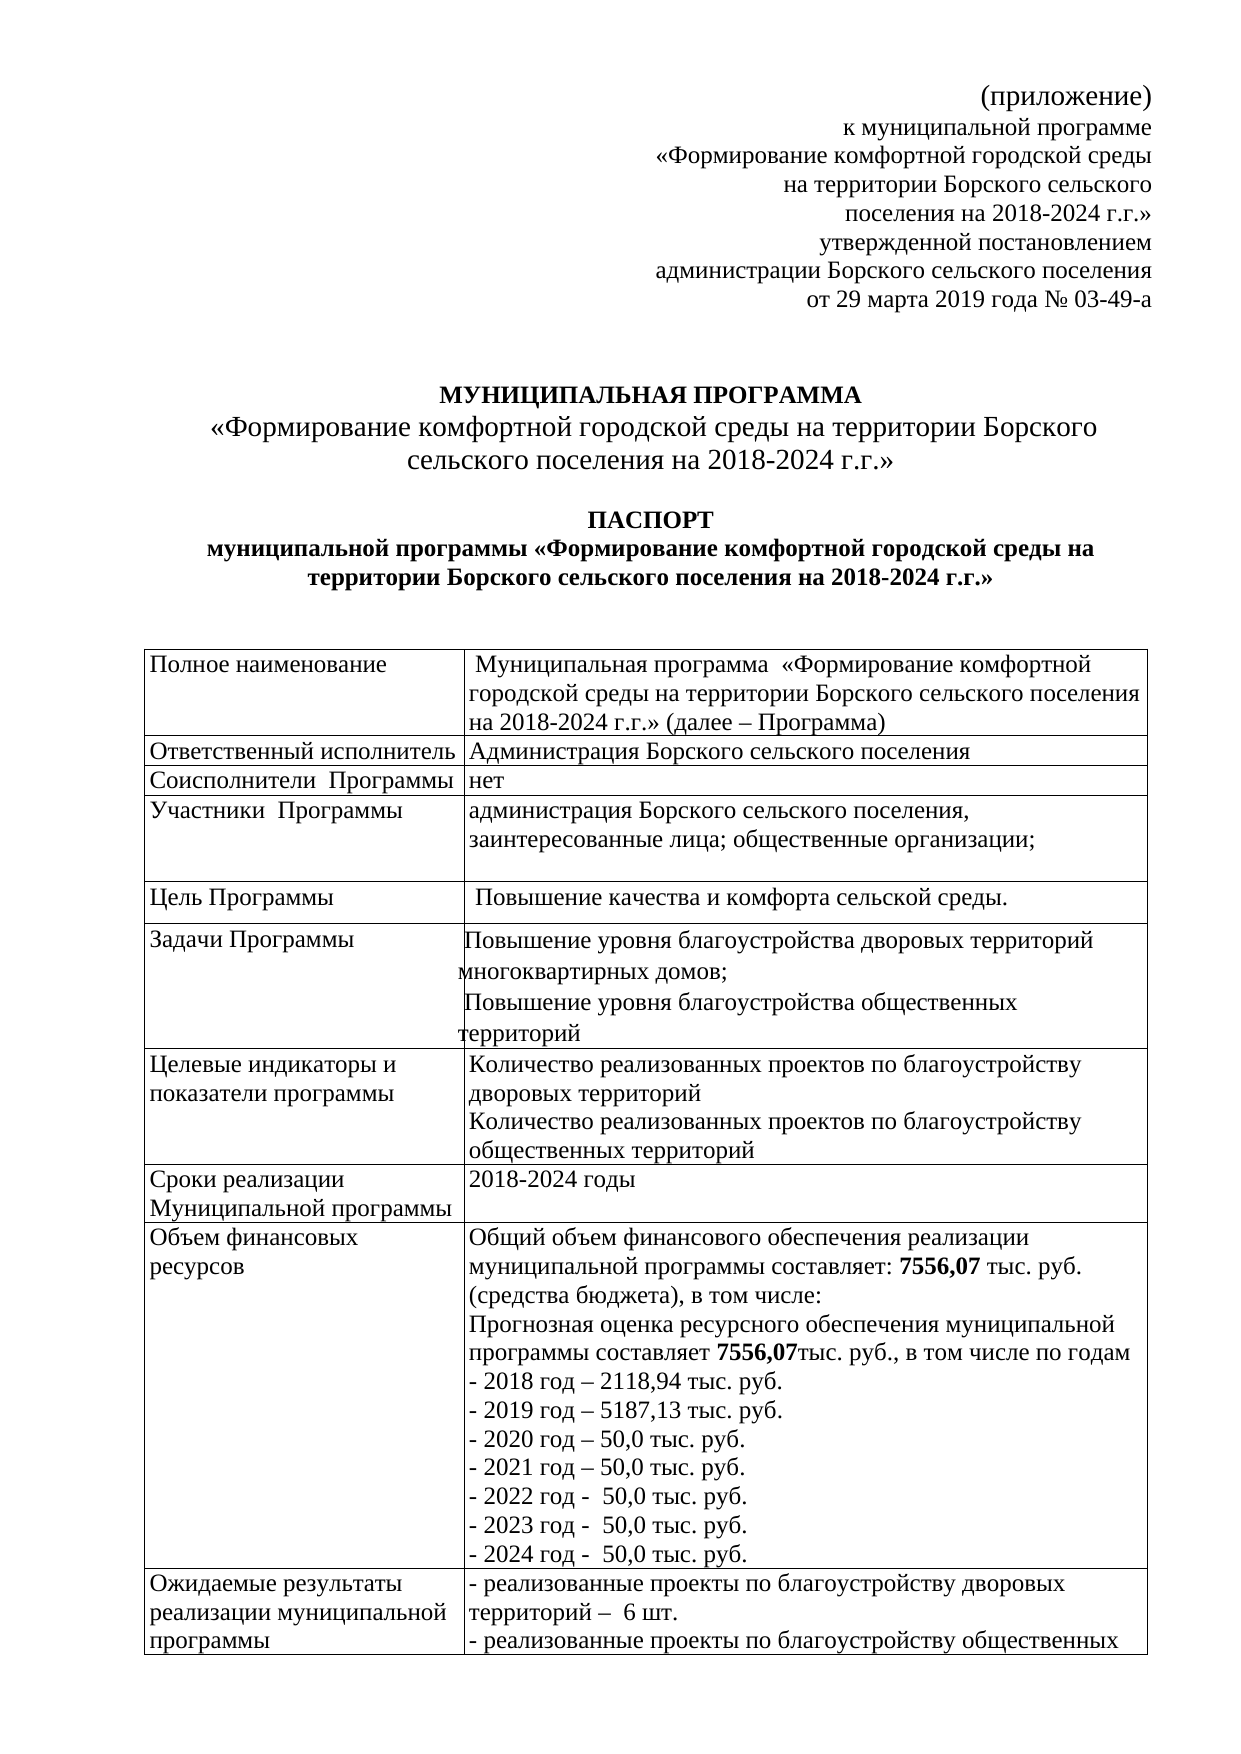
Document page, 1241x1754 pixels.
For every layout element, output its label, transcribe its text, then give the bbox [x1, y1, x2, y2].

text муниципальной программы «Формирование комфортной городской среды на территории Борского сельского поселения на 2018-2024 г.г.» [149, 533, 1152, 591]
table_cell Повышение уровня благоустройства дворовых территорий многоквартирных домов; Повышение уровня благоустройства общественных территорий [465, 924, 1147, 1048]
table_cell Участники Программы [145, 796, 464, 881]
text на территории Борского сельского [149, 169, 1152, 198]
text к муниципальной программе [149, 112, 1152, 141]
table_cell 2018-2024 годы [465, 1165, 1147, 1222]
table_cell Сроки реализации Муниципальной программы [145, 1165, 464, 1222]
table_cell Целевые индикаторы и показатели программы [145, 1049, 464, 1164]
text «Формирование комфортной городской среды [149, 141, 1152, 169]
text МУНИЦИПАЛЬНАЯ ПРОГРАММА [149, 380, 1152, 409]
table_header Полное наименование [145, 650, 464, 735]
text утвержденной постановлением [149, 227, 1152, 256]
table_cell Объем финансовых ресурсов [145, 1223, 464, 1567]
table_header Муниципальная программа «Формирование комфортной городской среды на территории Борского сельского поселения на 2018-2024 г.г.» (далее – Программа) [465, 650, 1147, 735]
table_cell Соисполнители Программы [145, 766, 464, 794]
table_cell Задачи Программы [145, 924, 464, 1048]
table_cell Администрация Борского сельского поселения [465, 736, 1147, 765]
text администрации Борского сельского поселения [149, 256, 1152, 284]
table_cell Ответственный исполнитель [145, 736, 464, 765]
text ПАСПОРТ [149, 505, 1152, 533]
table_cell Цель Программы [145, 882, 464, 923]
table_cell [145, 1569, 464, 1654]
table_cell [465, 1569, 1147, 1654]
table_cell Количество реализованных проектов по благоустройству дворовых территорий Количество реализованных проектов по благоустройству общественных территорий [465, 1049, 1147, 1164]
text «Формирование комфортной городской среды на территории Борского сельского поселения на 2018-2024 г.г.» [149, 409, 1152, 476]
text (приложение) [149, 78, 1152, 112]
table_cell Общий объем финансового обеспечения реализации муниципальной программы составляет: 7556,07 тыс. руб. (средства бюджета), в том числе: Прогнозная оценка ресурсного обеспечения муниципальной программы составляет 7556,07тыс. руб., в том числе по годам - 2018 год – 2118,94 тыс. руб. - 2019 год – 5187,13 тыс. руб. - 2020 год – 50,0 тыс. руб. - 2021 год – 50,0 тыс. руб. - 2022 год - 50,0 тыс. руб. - 2023 год - 50,0 тыс. руб. - 2024 год - 50,0 тыс. руб. [465, 1223, 1147, 1567]
text от 29 марта 2019 года № 03-49-а [149, 284, 1152, 313]
text поселения на 2018-2024 г.г.» [149, 198, 1152, 227]
table_cell администрация Борского сельского поселения, заинтересованные лица; общественные организации; [465, 796, 1147, 881]
table_cell нет [465, 766, 1147, 794]
table_cell Повышение качества и комфорта сельской среды. [465, 882, 1147, 923]
